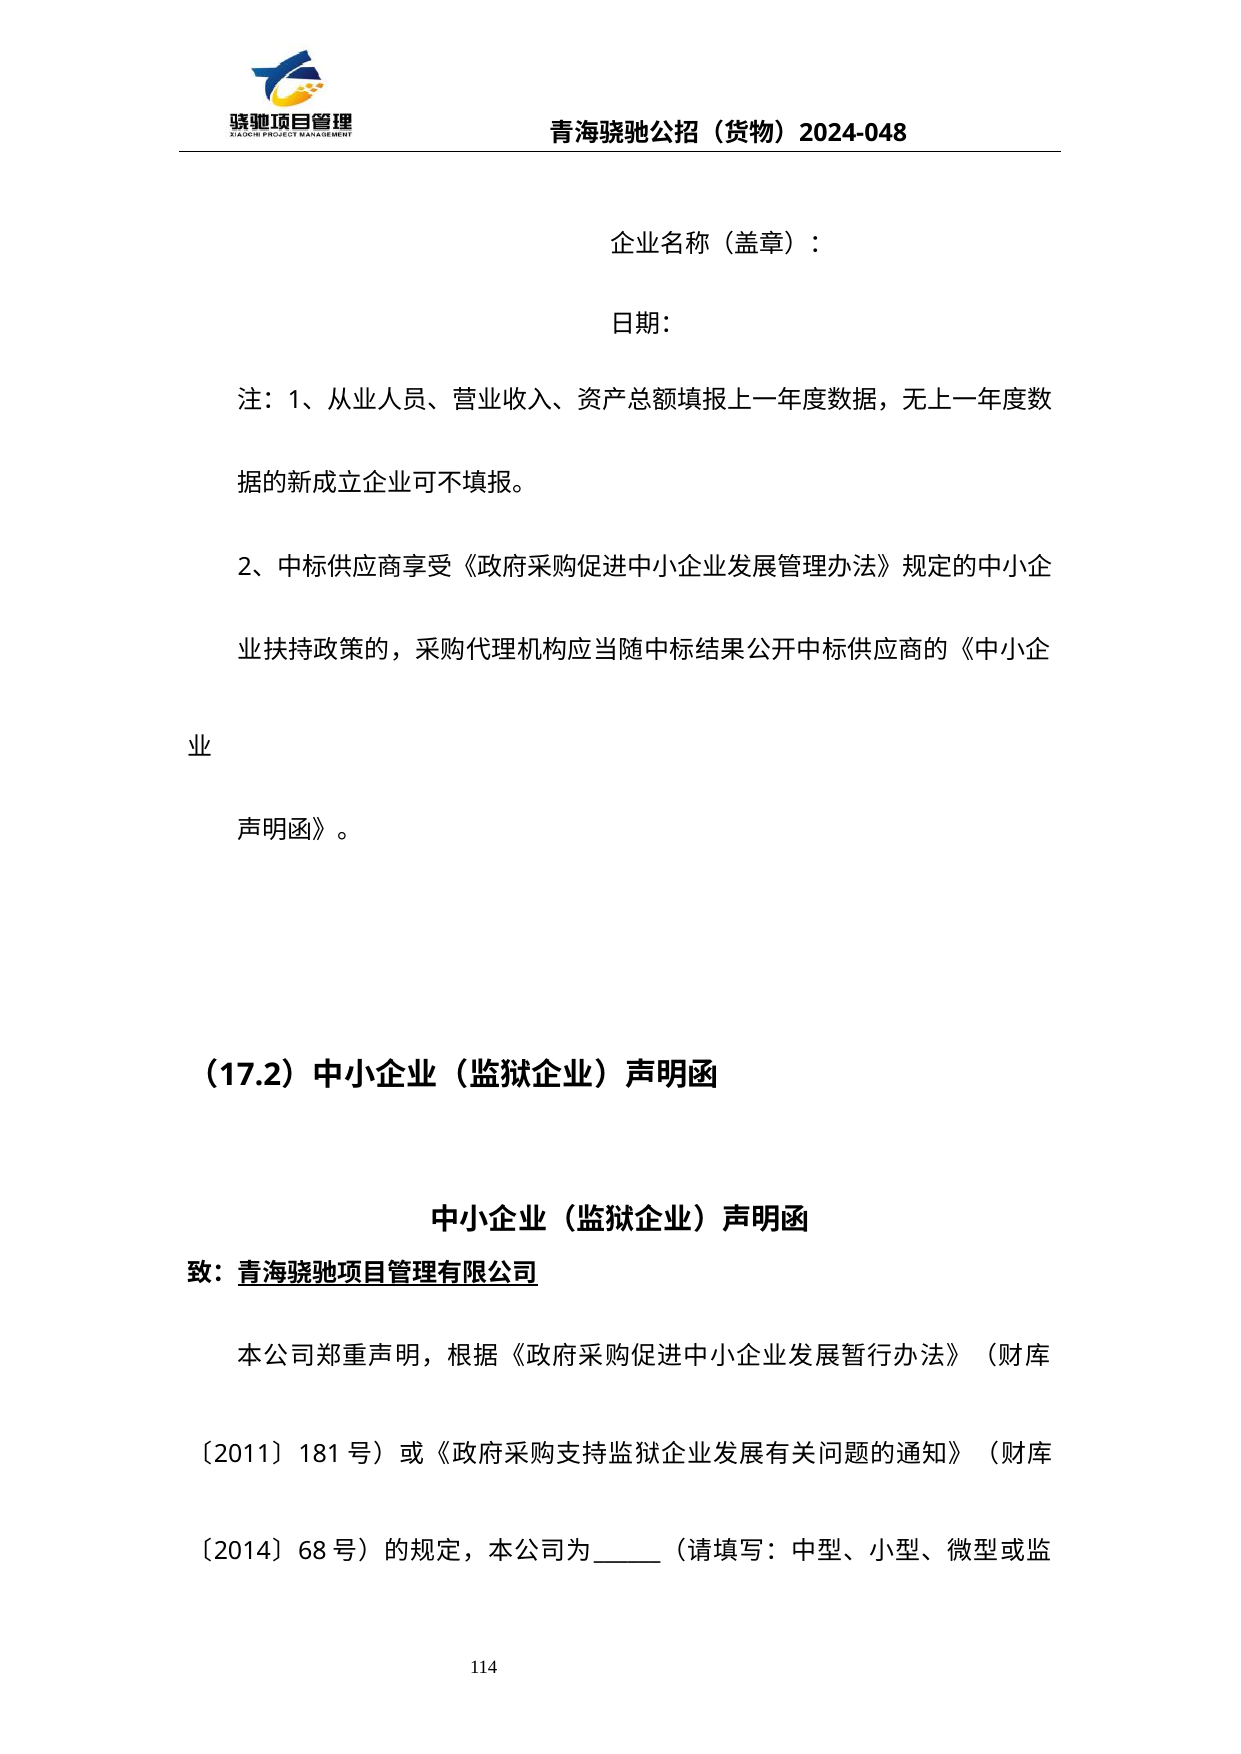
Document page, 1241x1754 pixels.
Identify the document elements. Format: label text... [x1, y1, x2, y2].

text 日期： [610, 289, 827, 354]
text 本公司郑重声明，根据《政府采购促进中小企业发展暂行办法》（财库〔2011〕181号）或《政府采购支持监狱企业发展有关问题的通知》（财库〔2014〕68号）的规定，本公司为______（请填写：中型、小型、微型或监狱）企业。即，本公司同时满足以下条件： [187, 1321, 1052, 1581]
text 声明函》。 [187, 795, 1052, 860]
text 企业名称（盖章）： [610, 209, 827, 274]
text 业扶持政策的，采购代理机构应当随中标结果公开中标供应商的《中小企业 [187, 615, 1052, 777]
text 中小企业（监狱企业）声明函 [187, 1192, 1052, 1238]
text 注：1、从业人员、营业收入、资产总额填报上一年度数据，无上一年度数 [187, 365, 1052, 430]
text 致：青海骁驰项目管理有限公司 [187, 1238, 1052, 1303]
picture [187, 43, 390, 142]
title （17.2）中小企业（监狱企业）声明函 [187, 1040, 1052, 1105]
text 2、中标供应商享受《政府采购促进中小企业发展管理办法》规定的中小企 [187, 532, 1052, 597]
text 据的新成立企业可不填报。 [187, 448, 1052, 513]
